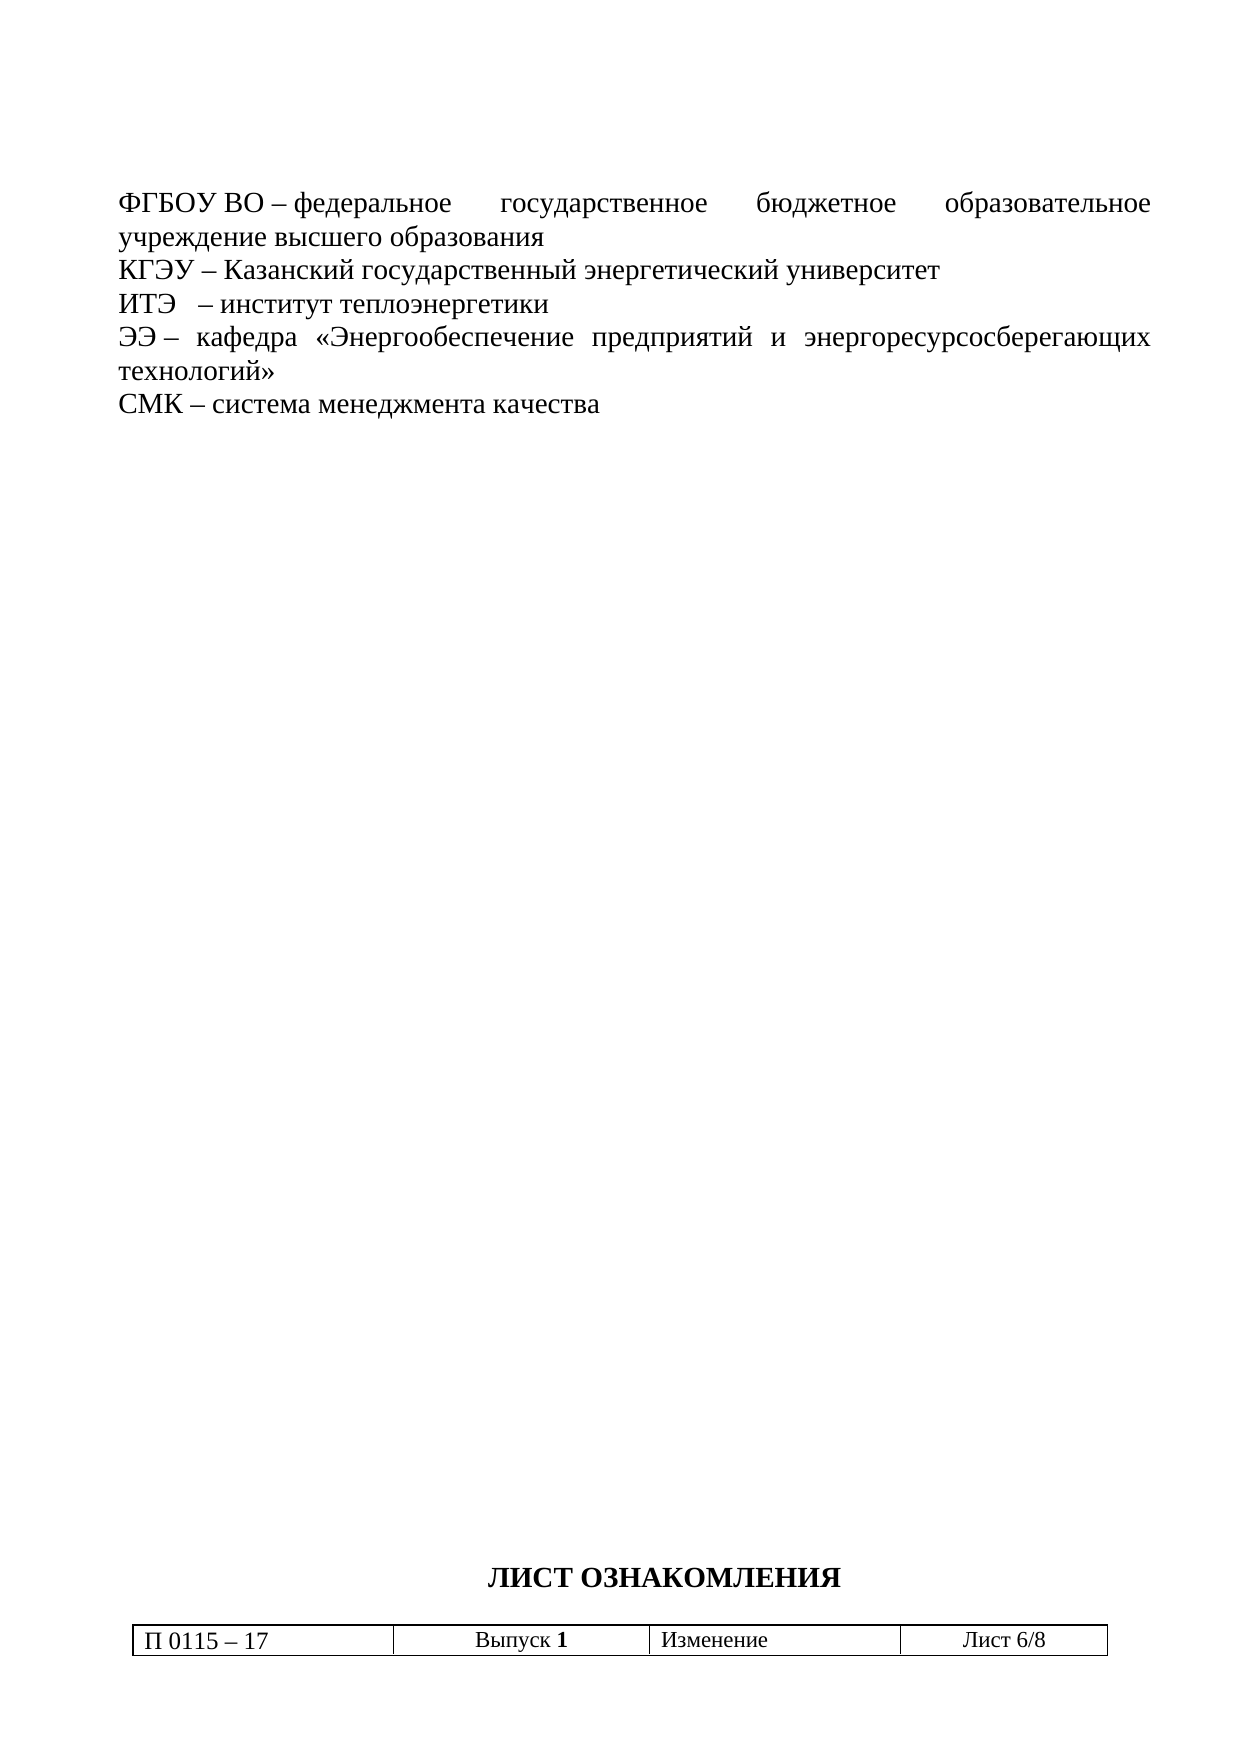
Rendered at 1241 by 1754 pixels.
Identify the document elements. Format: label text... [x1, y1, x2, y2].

text ФГБОУ ВО – федеральное государственное бюджетное образовательное учреждение высшего образования [118, 185, 1152, 252]
text ЛИСТ ОЗНАКОМЛЕНИЯ [118, 1560, 1152, 1594]
text КГЭУ – Казанский государственный энергетический университет [118, 252, 1152, 286]
text СМК – система менеджмента качества [118, 386, 1152, 420]
text ИТЭ – институт теплоэнергетики [118, 286, 1152, 319]
text ЭЭ – кафедра «Энергообеспечение предприятий и энергоресурсосберегающих технологий» [118, 319, 1152, 386]
